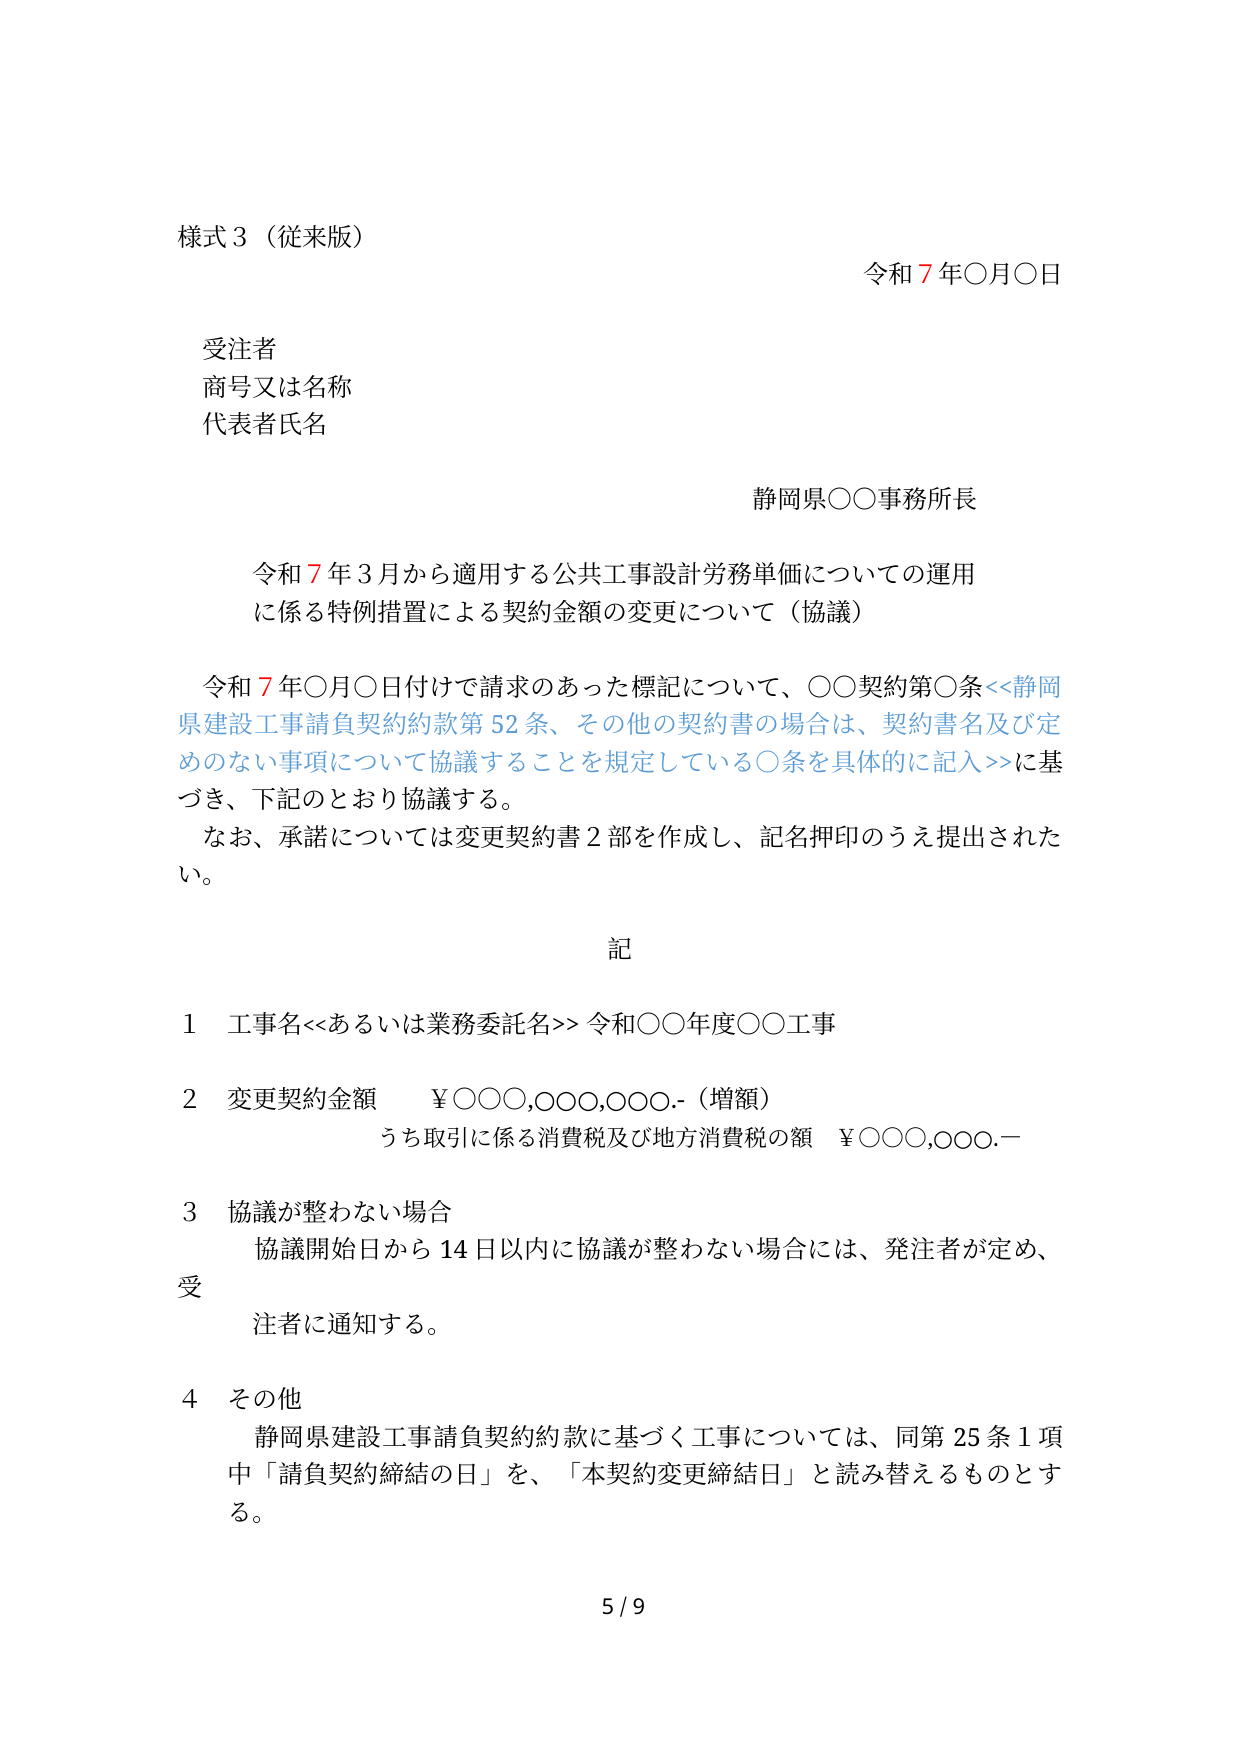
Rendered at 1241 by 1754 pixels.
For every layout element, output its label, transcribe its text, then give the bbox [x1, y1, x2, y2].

text 注者に通知する。 [177, 1304, 1063, 1342]
text なお、承諾については変更契約書２部を作成し、記名押印のうえ提出されたい。 [177, 817, 1063, 892]
text うち取引に係る消費税及び地方消費税の額 ￥○○○,○○○.－ [177, 1117, 1063, 1154]
text 静岡県○○事務所長 [177, 479, 1063, 517]
text に係る特例措置による契約金額の変更について（協議） [177, 592, 1063, 629]
text ３ 協議が整わない場合 [177, 1192, 1063, 1229]
text ２ 変更契約金額 ￥○○○,○○○,○○○.-（増額） [177, 1079, 1063, 1117]
text 様式３（従来版） [177, 217, 1063, 254]
text 代表者氏名 [177, 404, 1063, 442]
text 静岡県建設工事請負契約約款に基づく工事については、同第25条１項中「請負契約締結の日」を、「本契約変更締結日」と読み替えるものとする。 [177, 1417, 1063, 1529]
text 受注者 [177, 329, 1063, 367]
subtitle 令和７年○月○日付けで請求のあった標記について、○○契約第○条<<静岡県建設工事請負契約約款第52条、その他の契約書の場合は、契約書名及び定めのない事項について協議することを規定している○条を具体的に記入>>に基づき、下記のとおり協議する。 [177, 667, 1063, 817]
text １ 工事名<<あるいは業務委託名>> 令和○○年度○○工事 [177, 1004, 1063, 1042]
subtitle 記 [177, 929, 1063, 967]
text 令和７年○月○日 [177, 254, 1063, 292]
text 商号又は名称 [177, 367, 1063, 404]
text 協議開始日から14日以内に協議が整わない場合には、発注者が定め、受 [177, 1229, 1063, 1304]
text 令和７年３月から適用する公共工事設計労務単価についての運用 [177, 554, 1063, 592]
text ４ その他 [177, 1379, 1063, 1417]
